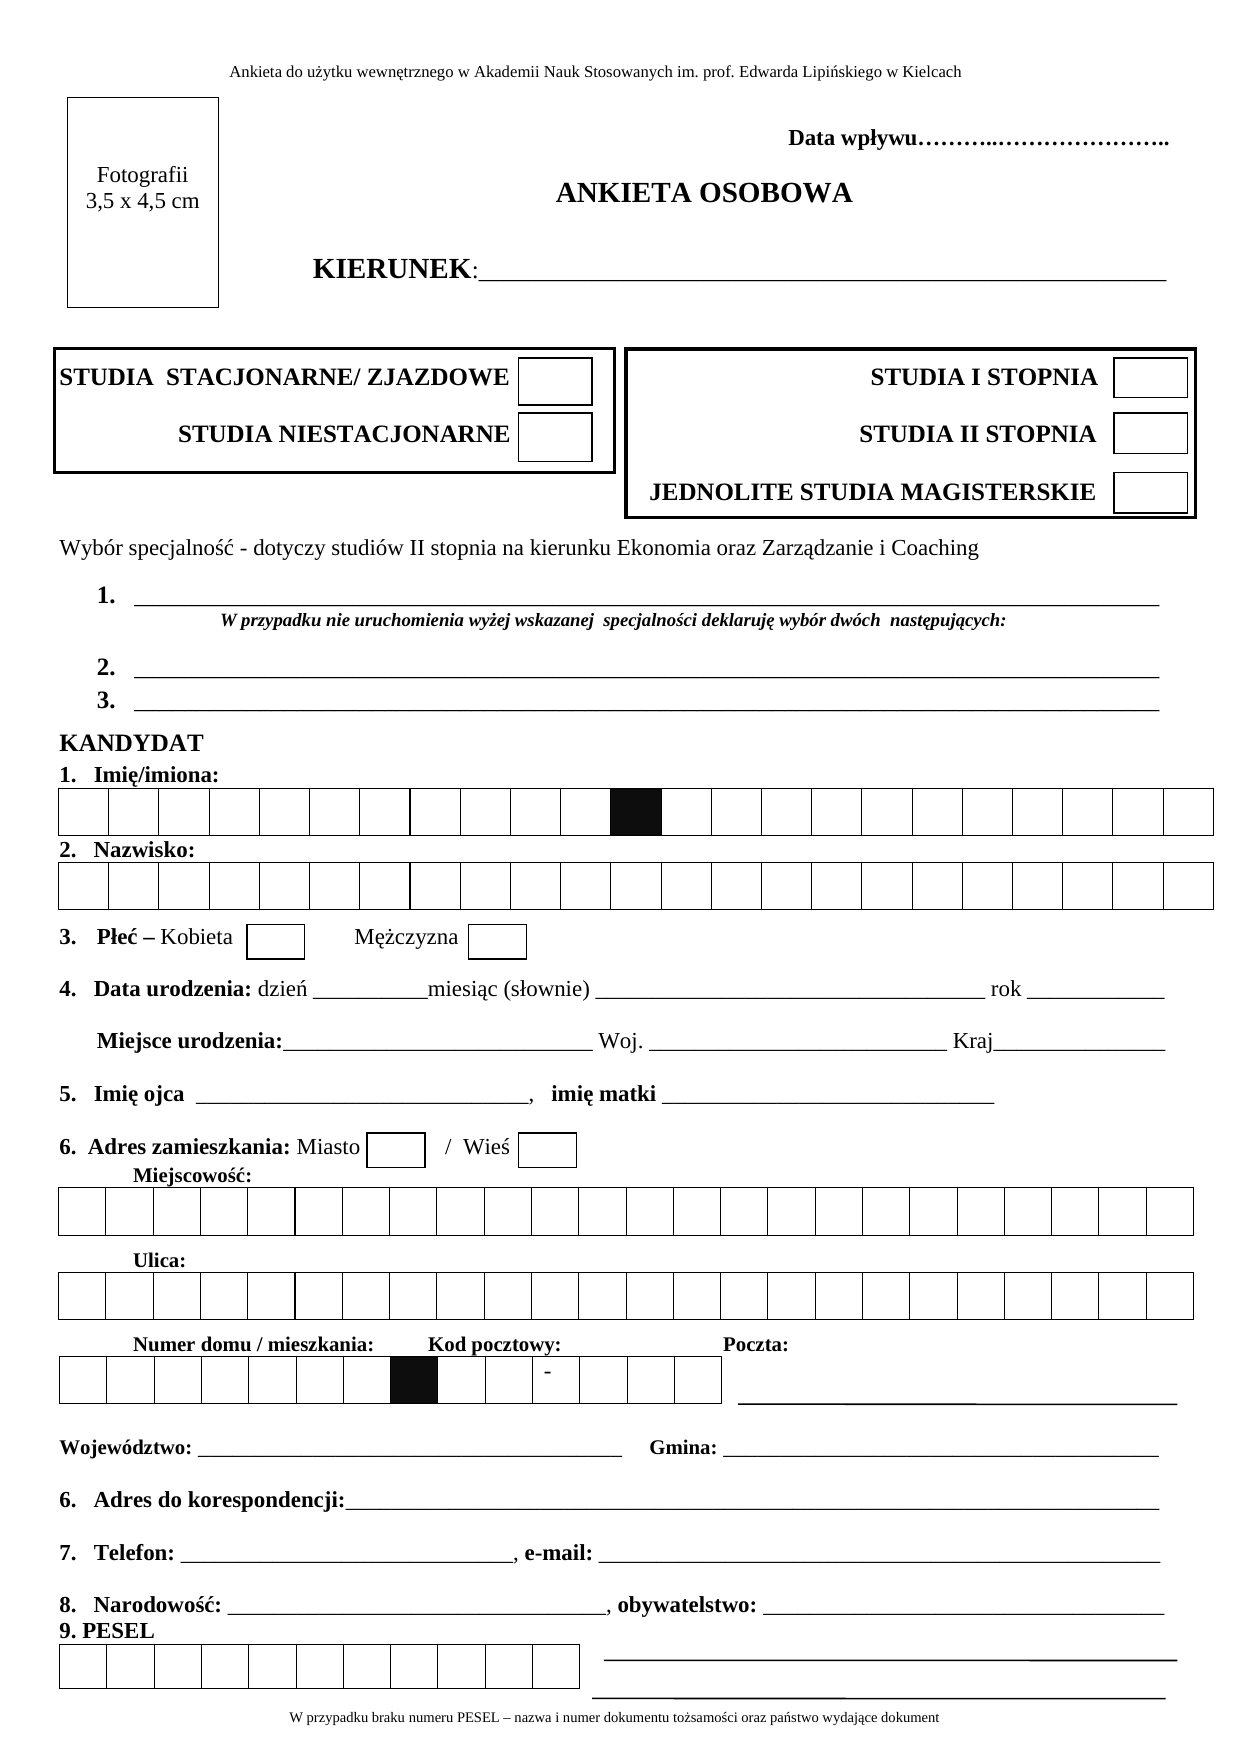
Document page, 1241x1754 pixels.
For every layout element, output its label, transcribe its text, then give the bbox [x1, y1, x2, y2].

table_header [762, 863, 811, 909]
table_header [913, 863, 962, 909]
text 2. Nazwisko: [59, 836, 1169, 862]
table_header [579, 1188, 626, 1234]
table_header [248, 1273, 294, 1319]
table_header [532, 1273, 578, 1319]
table_header [712, 789, 761, 835]
table_header [59, 863, 108, 909]
table_header [59, 789, 108, 835]
table_header [390, 1188, 436, 1234]
table_header [1147, 1273, 1193, 1319]
table_header [202, 1357, 248, 1403]
text 6. Adres zamieszkania: Miasto / Wieś [59, 1133, 1169, 1159]
table_header [611, 789, 661, 835]
table_header [627, 1273, 673, 1319]
table_header [1005, 1188, 1051, 1234]
table_header [1113, 863, 1163, 909]
table_header [202, 1645, 248, 1688]
table_header [260, 863, 309, 909]
text Ankieta do użytku wewnętrznego w Akademii Nauk Stosowanych im. prof. Edwarda Lipińskiego w Kielcach [22, 62, 1169, 81]
table_header [958, 1273, 1004, 1319]
table_header [106, 1273, 153, 1319]
table_header [1052, 1273, 1098, 1319]
list __________________________________________________________________________________ [97, 685, 1169, 714]
table_header [561, 789, 610, 835]
table_header [344, 1357, 390, 1403]
table_header [812, 789, 861, 835]
table_header [486, 1645, 532, 1688]
table_header [154, 1273, 200, 1319]
table_header [1147, 1188, 1193, 1234]
table_header [154, 1188, 200, 1234]
table_header [662, 863, 711, 909]
table_header [485, 1188, 531, 1234]
table_header [343, 1273, 389, 1319]
text 9. PESEL [59, 1618, 1169, 1644]
table_header [343, 1188, 389, 1234]
table_header [296, 1188, 342, 1234]
table_header [59, 1273, 105, 1319]
table_header [109, 863, 158, 909]
text Ulica: [59, 1248, 1169, 1272]
table_header [1099, 1273, 1146, 1319]
table_header [816, 1273, 862, 1319]
table_header [60, 1645, 106, 1688]
table_header [296, 1273, 342, 1319]
text 5. Imię ojca _____________________________, imię matki _____________________________ [59, 1080, 1169, 1107]
table_header [611, 863, 661, 909]
table_header [159, 789, 209, 835]
table_header [260, 789, 309, 835]
table_header [1052, 1188, 1098, 1234]
text 6. Adres do korespondencji:_______________________________________________________________________ 7. Telefon: _____________________________, e-mail: _________________________________________________ [59, 1486, 1169, 1565]
table_header [862, 789, 912, 835]
table_header [461, 863, 510, 909]
table_header [712, 863, 761, 909]
table_header [863, 1188, 909, 1234]
table_header [159, 863, 209, 909]
table_header [627, 1188, 673, 1234]
table_header [1099, 1188, 1146, 1234]
list __________________________________________________________________________________ [97, 580, 1169, 609]
table_header [438, 1645, 485, 1688]
table_header [532, 1188, 578, 1234]
table_header [249, 1645, 296, 1688]
table_header [210, 863, 259, 909]
table_header [533, 1645, 579, 1688]
subtitle KANDYDAT [59, 728, 1169, 757]
table_header [310, 863, 359, 909]
text Województwo: _____________________________________ Gmina: ______________________________________ [59, 1433, 1169, 1459]
text 1. Imię/imiona: [59, 761, 1169, 787]
table_header [201, 1273, 247, 1319]
table_header [963, 863, 1012, 909]
table_header [391, 1357, 437, 1403]
table_header [107, 1645, 154, 1688]
table_header [297, 1357, 343, 1403]
table_header [674, 1188, 720, 1234]
table_header [721, 1188, 767, 1234]
table_header [155, 1645, 201, 1688]
text JEDNOLITE STUDIA MAGISTERSKIE [59, 477, 1169, 506]
subtitle __________________________________________________________________________________ [97, 652, 1169, 681]
table_header [768, 1273, 815, 1319]
text KIERUNEK:_______________________________________________________ [219, 252, 1169, 285]
table_header [910, 1188, 957, 1234]
table_header [360, 863, 409, 909]
table_header [579, 1273, 626, 1319]
table_header [913, 789, 962, 835]
table_header [561, 863, 610, 909]
text W przypadku braku numeru PESEL – nazwa i numer dokumentu tożsamości oraz państwo wydające dokument [59, 1708, 1169, 1725]
table_header [210, 789, 259, 835]
table_header [910, 1273, 957, 1319]
table_header [511, 789, 560, 835]
table_header [1063, 789, 1112, 835]
table_header [1164, 863, 1213, 909]
table_header [249, 1357, 296, 1403]
table_header [109, 789, 158, 835]
table_header [437, 1188, 484, 1234]
table_header [310, 789, 359, 835]
table_header [1063, 863, 1112, 909]
table_header [461, 789, 510, 835]
table_header [963, 789, 1012, 835]
text Miejscowość: [59, 1163, 1169, 1187]
table_header [106, 1188, 153, 1234]
table_header [107, 1357, 154, 1403]
table_header [344, 1645, 390, 1688]
table_header [628, 1357, 674, 1403]
table_header [486, 1357, 532, 1403]
table_header [721, 1273, 767, 1319]
table_header [438, 1357, 485, 1403]
table_header [1013, 789, 1062, 835]
table_header [863, 1273, 909, 1319]
text 8. Narodowość: _________________________________, obywatelstwo: ___________________________________ [59, 1591, 1169, 1618]
table_header [812, 863, 861, 909]
text STUDIA NIESTACJONARNE STUDIA II STOPNIA [59, 419, 1169, 448]
table_header [390, 1273, 436, 1319]
table_header [511, 863, 560, 909]
table_header - [533, 1357, 579, 1403]
text Miejsce urodzenia:___________________________ Woj. __________________________ Kraj_______________ [59, 1028, 1169, 1054]
table_header [1013, 863, 1062, 909]
table_header [411, 863, 460, 909]
table_header [1113, 789, 1163, 835]
text 3. Płeć – Kobieta Mężczyzna [59, 923, 1169, 949]
table_header [816, 1188, 862, 1234]
table_header [437, 1273, 484, 1319]
table_header [675, 1357, 721, 1403]
table_header [201, 1188, 247, 1234]
table_header [958, 1188, 1004, 1234]
table_header [485, 1273, 531, 1319]
table_header [1005, 1273, 1051, 1319]
table_header [248, 1188, 294, 1234]
text STUDIA STACJONARNE/ ZJAZDOWE STUDIA I STOPNIA [59, 362, 1169, 391]
table_header [662, 789, 711, 835]
table_header [768, 1188, 815, 1234]
table_header [674, 1273, 720, 1319]
text 4. Data urodzenia: dzień __________miesiąc (słownie) __________________________________ rok ____________ [59, 975, 1169, 1001]
table_header [360, 789, 409, 835]
table_header [1164, 789, 1213, 835]
table_header [862, 863, 912, 909]
table_header [297, 1645, 343, 1688]
table_header [60, 1357, 106, 1403]
table_header [762, 789, 811, 835]
text Data wpływu………..………………….. [219, 124, 1169, 151]
table_header [155, 1357, 201, 1403]
table_header [59, 1188, 105, 1234]
subtitle W przypadku nie uruchomienia wyżej wskazanej specjalności deklaruję wybór dwóch następujących: [59, 609, 1169, 630]
text ANKIETA OSOBOWA [219, 175, 1169, 208]
text Numer domu / mieszkania: Kod pocztowy: Poczta: [59, 1332, 1169, 1356]
table_header [580, 1357, 627, 1403]
table_header [391, 1645, 437, 1688]
text Wybór specjalność - dotyczy studiów II stopnia na kierunku Ekonomia oraz Zarządzanie i Coaching [59, 534, 1169, 561]
table_header [411, 789, 460, 835]
